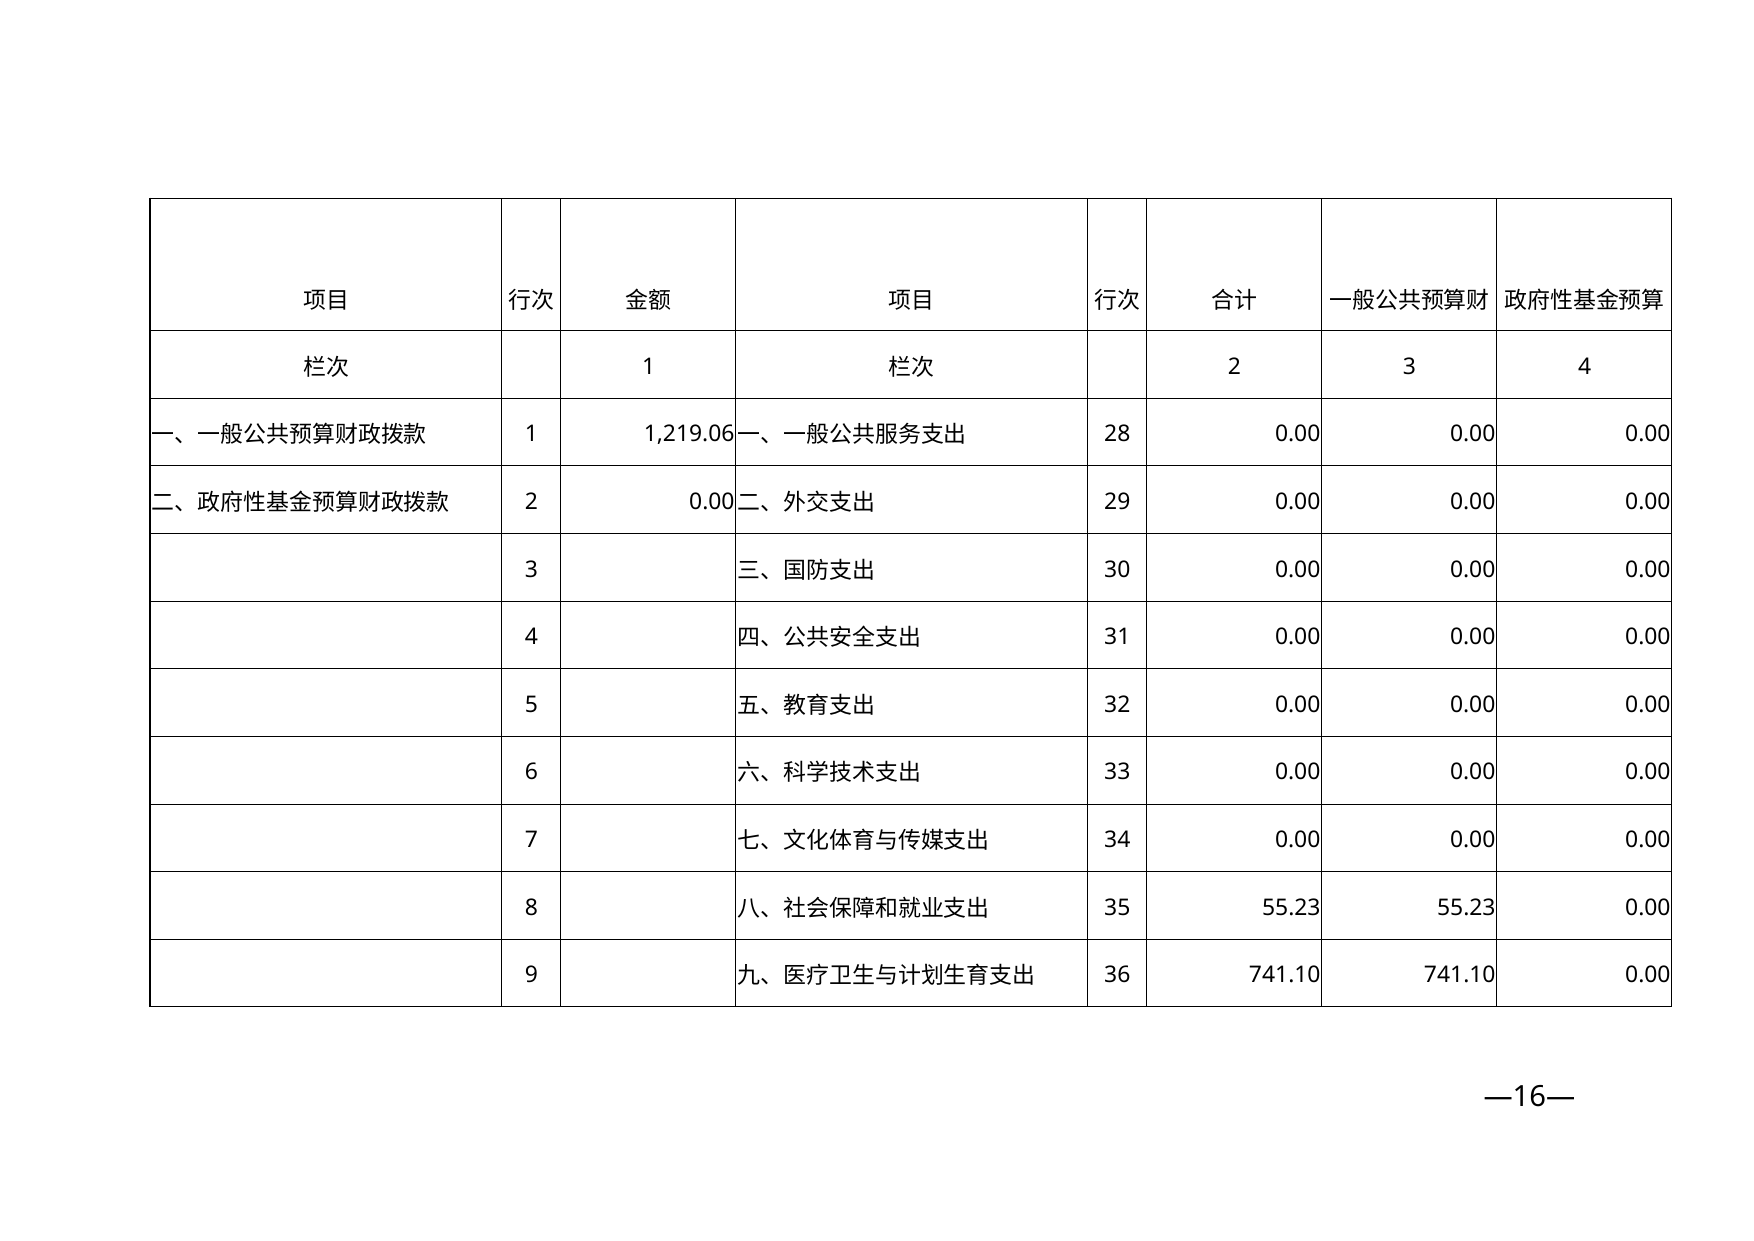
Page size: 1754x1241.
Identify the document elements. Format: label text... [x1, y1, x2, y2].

table_cell 栏次 [151, 331, 501, 398]
table_cell 4 [1497, 331, 1671, 398]
table_cell 栏次 [736, 331, 1087, 398]
table_cell 0.00 [1147, 466, 1321, 533]
table_cell 35 [1088, 872, 1146, 939]
table_cell 6 [502, 737, 560, 803]
table_cell 2 [1147, 331, 1321, 398]
table_cell 五、教育支出 [736, 669, 1087, 736]
table_cell 7 [502, 805, 560, 871]
table_cell 0.00 [1497, 602, 1671, 668]
table_cell 0.00 [1147, 805, 1321, 871]
table_cell 32 [1088, 669, 1146, 736]
table_cell 0.00 [1322, 534, 1496, 601]
table_cell 0.00 [1322, 602, 1496, 668]
table_cell 36 [1088, 940, 1146, 1006]
table_cell 一、一般公共预算财政拨款 [151, 399, 501, 465]
table_cell 3 [1322, 331, 1496, 398]
table_cell [151, 534, 501, 601]
table_cell 0.00 [1497, 737, 1671, 803]
table_cell 1,219.06 [561, 399, 735, 465]
table_cell 33 [1088, 737, 1146, 803]
table_cell 八、社会保障和就业支出 [736, 872, 1087, 939]
table_cell 5 [502, 669, 560, 736]
table_cell [561, 602, 735, 668]
table_cell [151, 940, 501, 1006]
table_cell 55.23 [1322, 872, 1496, 939]
table_cell 29 [1088, 466, 1146, 533]
table_cell 0.00 [1322, 466, 1496, 533]
table_cell 28 [1088, 399, 1146, 465]
table_cell 二、外交支出 [736, 466, 1087, 533]
table_cell 3 [502, 534, 560, 601]
table_cell 1 [502, 399, 560, 465]
table_cell 0.00 [1497, 805, 1671, 871]
table_cell 0.00 [1322, 399, 1496, 465]
table_cell 1 [561, 331, 735, 398]
table_cell 0.00 [1147, 737, 1321, 803]
table_cell [151, 669, 501, 736]
table_cell 0.00 [1497, 669, 1671, 736]
table_cell [151, 737, 501, 803]
table_cell 0.00 [1147, 602, 1321, 668]
table_cell [561, 534, 735, 601]
table_cell [151, 872, 501, 939]
table_cell 0.00 [1497, 534, 1671, 601]
table_cell 一、一般公共服务支出 [736, 399, 1087, 465]
table_cell 741.10 [1322, 940, 1496, 1006]
table_cell [561, 872, 735, 939]
table_cell 0.00 [1497, 399, 1671, 465]
table_cell [561, 940, 735, 1006]
table_cell [1088, 331, 1146, 398]
table_cell 二、政府性基金预算财政拨款 [151, 466, 501, 533]
table_cell 9 [502, 940, 560, 1006]
table_cell [561, 805, 735, 871]
table_cell 0.00 [1322, 805, 1496, 871]
table_cell 0.00 [561, 466, 735, 533]
table_cell 0.00 [1147, 669, 1321, 736]
table_cell 三、国防支出 [736, 534, 1087, 601]
table_cell 8 [502, 872, 560, 939]
table_cell [151, 602, 501, 668]
table_cell 34 [1088, 805, 1146, 871]
table_cell 0.00 [1497, 940, 1671, 1006]
table_cell 55.23 [1147, 872, 1321, 939]
table_cell 四、公共安全支出 [736, 602, 1087, 668]
table_cell [561, 669, 735, 736]
table_cell [151, 805, 501, 871]
table_cell [561, 737, 735, 803]
table_cell [502, 331, 560, 398]
table_cell 0.00 [1322, 737, 1496, 803]
table_cell 0.00 [1497, 466, 1671, 533]
table_cell 0.00 [1497, 872, 1671, 939]
table_cell 0.00 [1322, 669, 1496, 736]
table_cell 0.00 [1147, 534, 1321, 601]
table_cell 2 [502, 466, 560, 533]
table_cell 30 [1088, 534, 1146, 601]
table_cell 31 [1088, 602, 1146, 668]
table_cell 九、医疗卫生与计划生育支出 [736, 940, 1087, 1006]
table_cell 六、科学技术支出 [736, 737, 1087, 803]
table_cell 741.10 [1147, 940, 1321, 1006]
table_cell 4 [502, 602, 560, 668]
table_cell 0.00 [1147, 399, 1321, 465]
table_cell 七、文化体育与传媒支出 [736, 805, 1087, 871]
